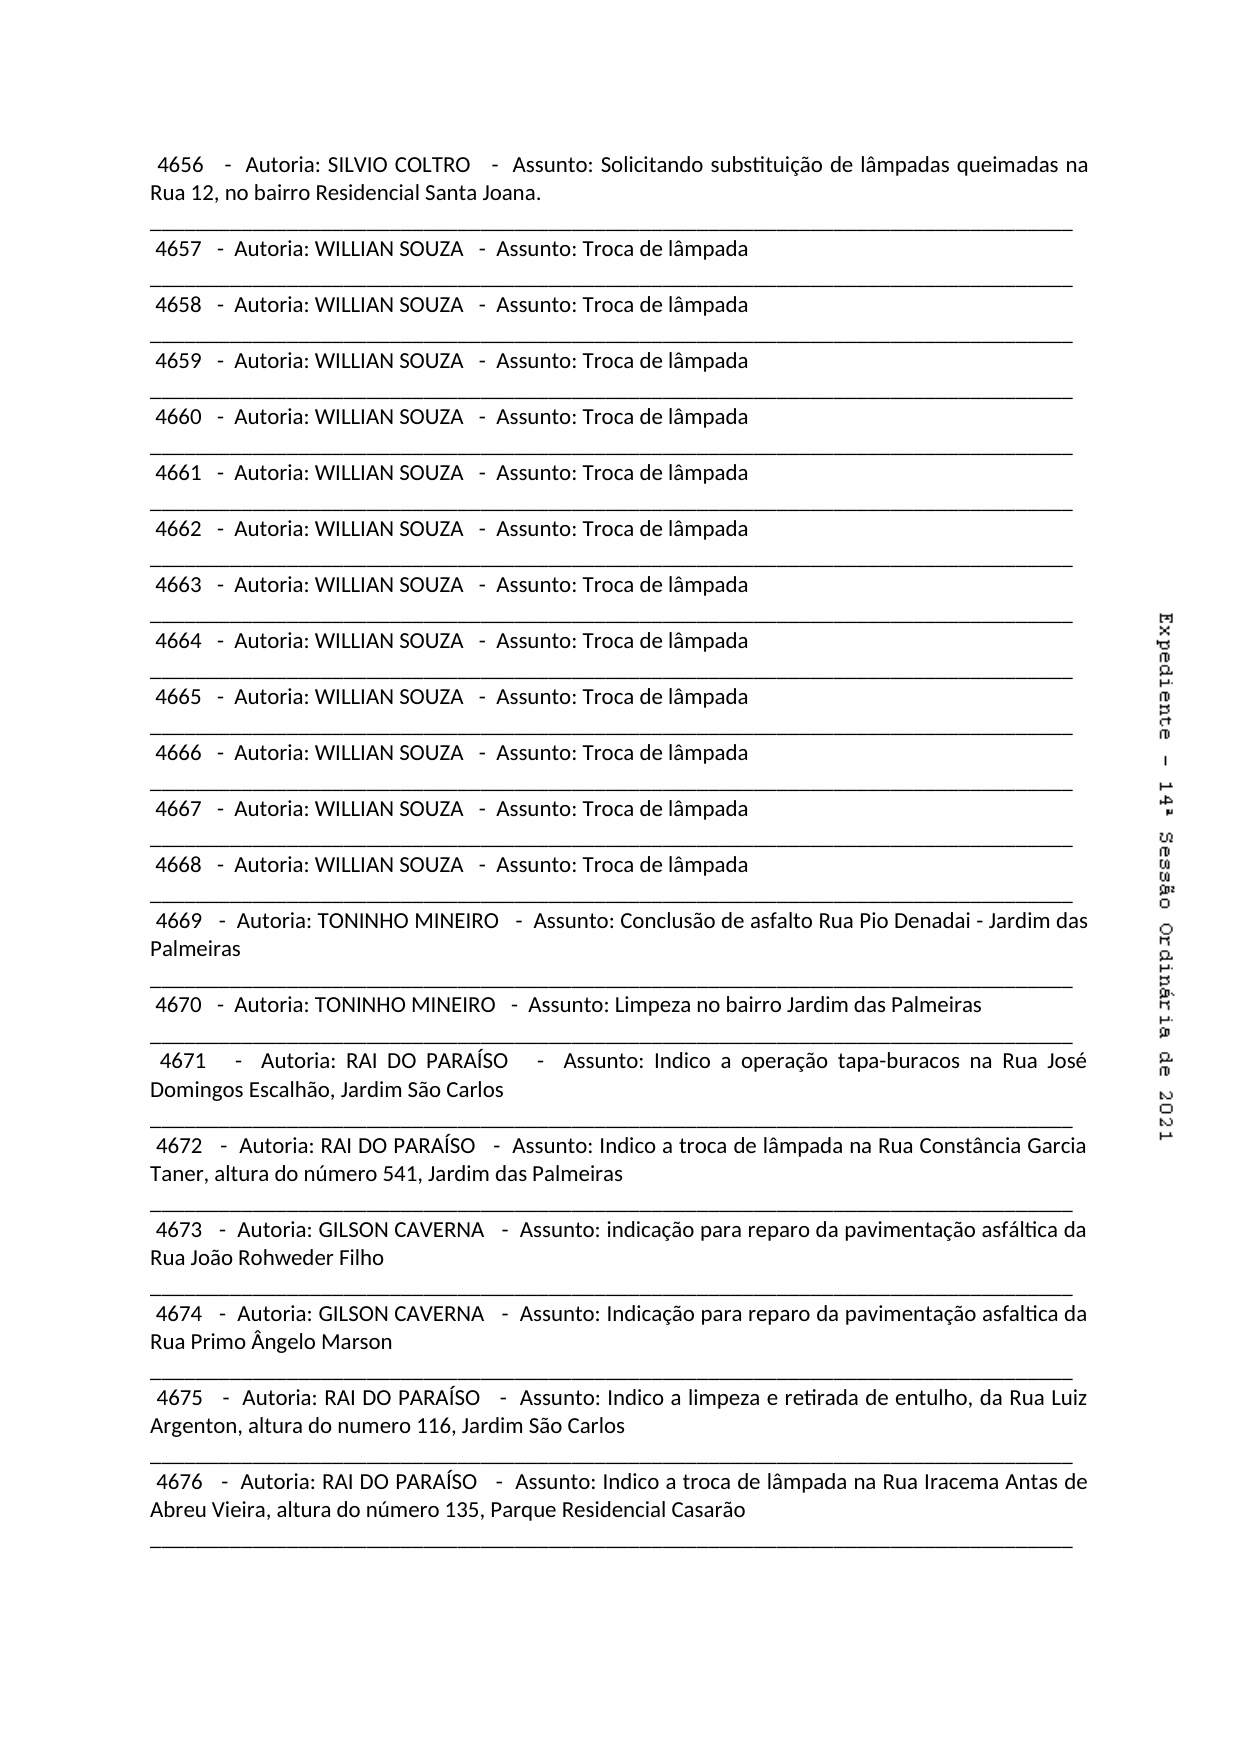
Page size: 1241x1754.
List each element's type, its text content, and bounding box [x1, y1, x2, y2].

text _________________________________________________________________________________ [150, 1271, 1090, 1299]
text 4667 - Autoria: WILLIAN SOUZA - Assunto: Troca de lâmpada [150, 794, 1090, 822]
text 4661 - Autoria: WILLIAN SOUZA - Assunto: Troca de lâmpada [150, 458, 1090, 486]
text _________________________________________________________________________________ [150, 1355, 1090, 1383]
text _________________________________________________________________________________ [150, 1439, 1090, 1467]
text _________________________________________________________________________________ [150, 374, 1090, 402]
text _________________________________________________________________________________ [150, 963, 1090, 991]
text 4676 - Autoria: RAI DO PARAÍSO - Assunto: Indico a troca de lâmpada na Rua Iracema Antas de Abreu Vieira, altura do número 135, Parque Residencial Casarão [150, 1467, 1090, 1523]
text _________________________________________________________________________________ [150, 1019, 1090, 1047]
text 4668 - Autoria: WILLIAN SOUZA - Assunto: Troca de lâmpada [150, 851, 1090, 878]
text _________________________________________________________________________________ [150, 542, 1090, 570]
text _________________________________________________________________________________ [150, 598, 1090, 626]
text 4662 - Autoria: WILLIAN SOUZA - Assunto: Troca de lâmpada [150, 514, 1090, 542]
text 4669 - Autoria: TONINHO MINEIRO - Assunto: Conclusão de asfalto Rua Pio Denadai - Jardim das Palmeiras [150, 907, 1090, 963]
text _________________________________________________________________________________ [150, 1187, 1090, 1215]
text 4671 - Autoria: RAI DO PARAÍSO - Assunto: Indico a operação tapa-buracos na Rua José Domingos Escalhão, Jardim São Carlos [150, 1047, 1090, 1103]
text 4657 - Autoria: WILLIAN SOUZA - Assunto: Troca de lâmpada [150, 234, 1090, 262]
text 4665 - Autoria: WILLIAN SOUZA - Assunto: Troca de lâmpada [150, 682, 1090, 710]
text _________________________________________________________________________________ [150, 654, 1090, 682]
text 4658 - Autoria: WILLIAN SOUZA - Assunto: Troca de lâmpada [150, 290, 1090, 318]
text 4675 - Autoria: RAI DO PARAÍSO - Assunto: Indico a limpeza e retirada de entulho, da Rua Luiz Argenton, altura do numero 116, Jardim São Carlos [150, 1383, 1090, 1439]
text 4674 - Autoria: GILSON CAVERNA - Assunto: Indicação para reparo da pavimentação asfaltica da Rua Primo Ângelo Marson [150, 1299, 1090, 1355]
text 4672 - Autoria: RAI DO PARAÍSO - Assunto: Indico a troca de lâmpada na Rua Constância Garcia Taner, altura do número 541, Jardim das Palmeiras [150, 1131, 1090, 1187]
text 4660 - Autoria: WILLIAN SOUZA - Assunto: Troca de lâmpada [150, 402, 1090, 430]
text _________________________________________________________________________________ [150, 318, 1090, 346]
text _________________________________________________________________________________ [150, 486, 1090, 514]
picture [1133, 609, 1197, 1145]
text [150, 1523, 1090, 1551]
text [150, 206, 1090, 234]
text _________________________________________________________________________________ [150, 1103, 1090, 1131]
text 4666 - Autoria: WILLIAN SOUZA - Assunto: Troca de lâmpada [150, 738, 1090, 766]
text 4659 - Autoria: WILLIAN SOUZA - Assunto: Troca de lâmpada [150, 346, 1090, 374]
text _________________________________________________________________________________ [150, 766, 1090, 794]
text _________________________________________________________________________________ [150, 710, 1090, 738]
text 4670 - Autoria: TONINHO MINEIRO - Assunto: Limpeza no bairro Jardim das Palmeiras [150, 991, 1090, 1019]
text 4664 - Autoria: WILLIAN SOUZA - Assunto: Troca de lâmpada [150, 626, 1090, 654]
text 4673 - Autoria: GILSON CAVERNA - Assunto: indicação para reparo da pavimentação asfáltica da Rua João Rohweder Filho [150, 1215, 1090, 1271]
text _________________________________________________________________________________ [150, 878, 1090, 907]
text 4663 - Autoria: WILLIAN SOUZA - Assunto: Troca de lâmpada [150, 570, 1090, 598]
text 4656 - Autoria: SILVIO COLTRO - Assunto: Solicitando substituição de lâmpadas queimadas na Rua 12, no bairro Residencial Santa Joana. [150, 150, 1090, 206]
text _________________________________________________________________________________ [150, 430, 1090, 458]
text _________________________________________________________________________________ [150, 822, 1090, 851]
text _________________________________________________________________________________ [150, 262, 1090, 290]
